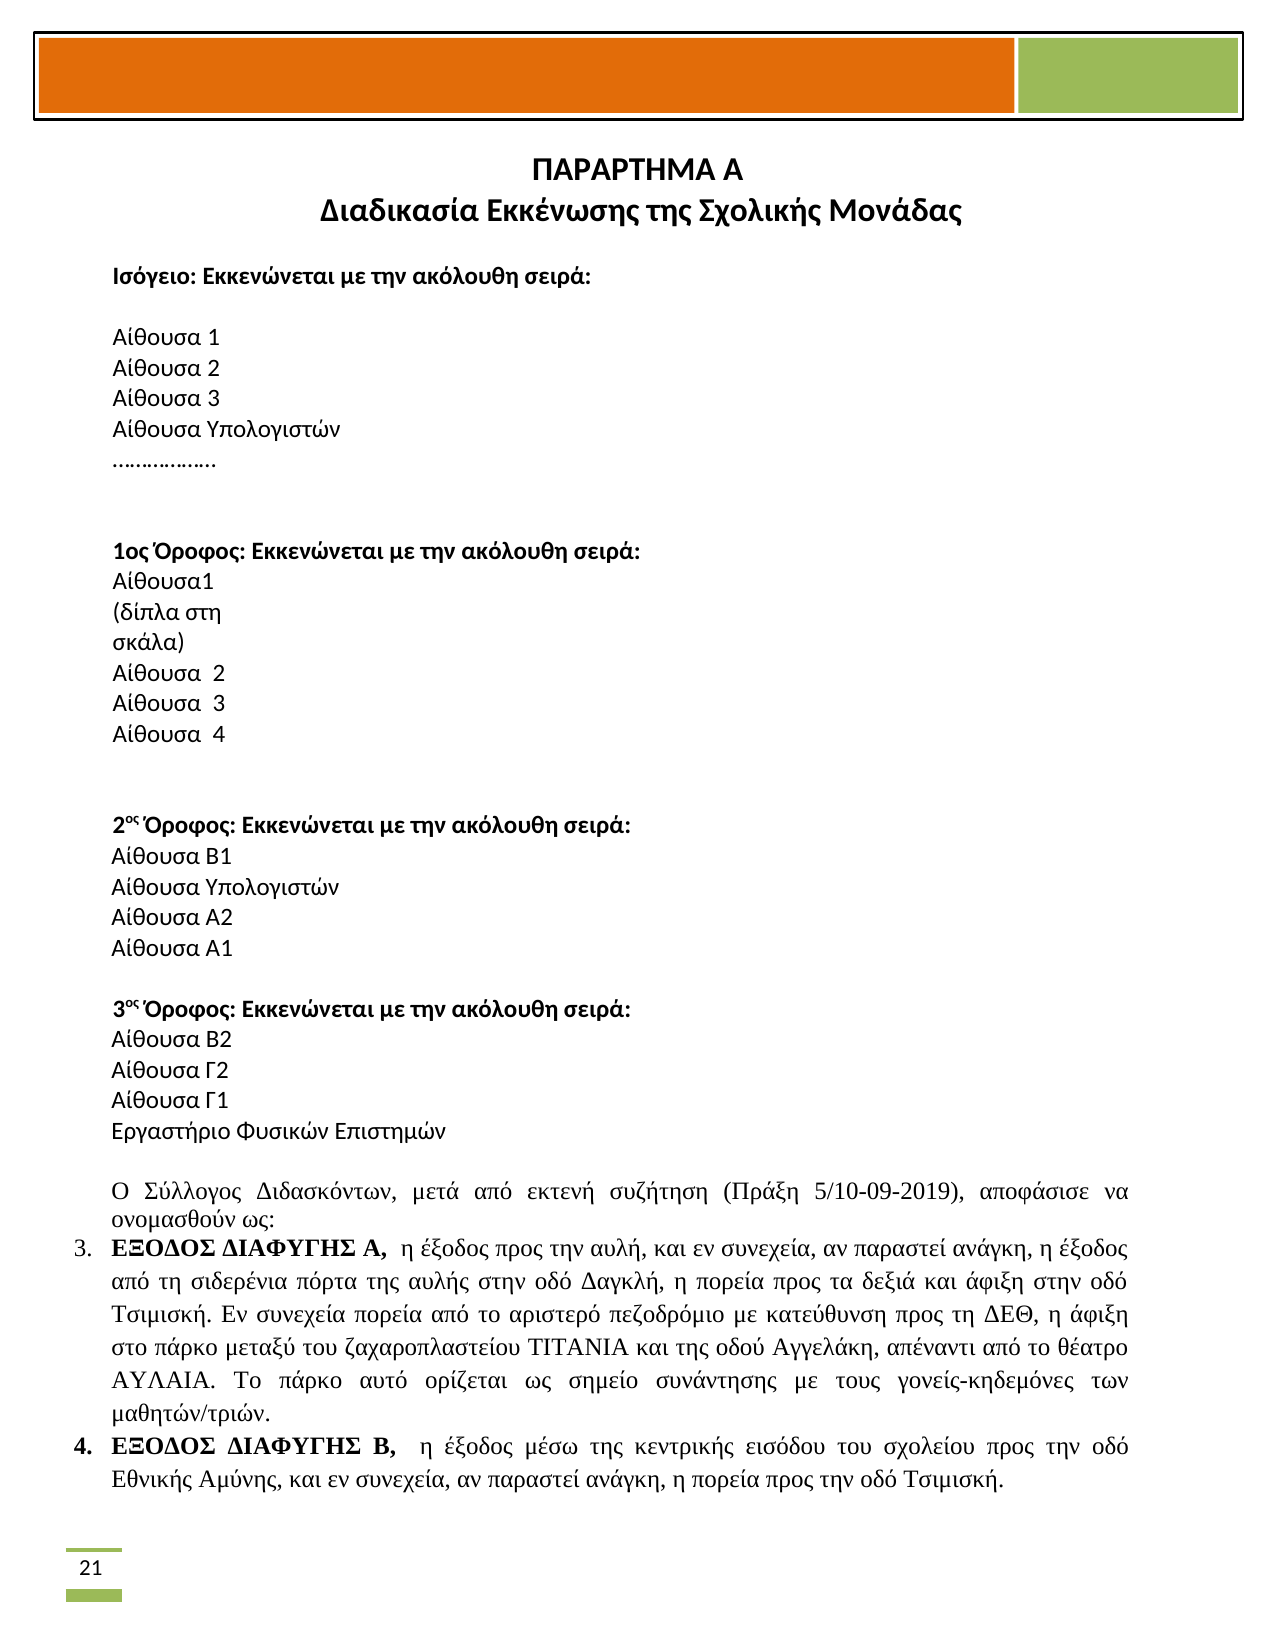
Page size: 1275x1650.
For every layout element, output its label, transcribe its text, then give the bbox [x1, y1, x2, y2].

text Αίθουσα 3 [112, 687, 237, 718]
text Αίθουσα 1 [112, 321, 1256, 352]
text Αίθουσα Υπολογιστών [112, 413, 1256, 443]
subtitle 1ος Όροφος: Εκκενώνεται με την ακόλουθη σειρά: [112, 535, 1256, 565]
list ΕΞΟΔΟΣ ΔΙΑΦΥΓΗΣ Β, η έξοδος μέσω της κεντρικής εισόδου του σχολείου προς την οδό Εθνικής Αμύνης, και εν συνεχεία, αν παραστεί ανάγκη, η πορεία προς την οδό Τσιμισκή. [74, 1431, 1130, 1493]
text Αίθουσα Β1 [111, 840, 1256, 871]
text (δίπλα στη σκάλα) [112, 596, 237, 657]
subtitle 2ος Όροφος: Εκκενώνεται με την ακόλουθη σειρά: [112, 810, 1256, 840]
text Αίθουσα Β2 [111, 1023, 479, 1054]
text Ο Σύλλογος Διδασκόντων, μετά από εκτενή συζήτηση (Πράξη 5/10-09-2019), αποφάσισε να ονομασθούν ως: [111, 1176, 1130, 1233]
text Αίθουσα Α2 [111, 901, 1256, 932]
list ΕΞΟΔΟΣ ΔΙΑΦΥΓΗΣ Α, η έξοδος προς την αυλή, και εν συνεχεία, αν παραστεί ανάγκη, η έξοδος από τη σιδερένια πόρτα της αυλής στην οδό Δαγκλή, η πορεία προς τα δεξιά και άφιξη στην οδό Τσιμισκή. Εν συνεχεία πορεία από το αριστερό πεζοδρόμιο με κατεύθυνση προς τη ΔΕΘ, η άφιξη στο πάρκο μεταξύ του ζαχαροπλαστείου ΤΙΤΑΝΙΑ και της οδού Αγγελάκη, απέναντι από το θέατρο ΑΥΛΑΙΑ. Το πάρκο αυτό ορίζεται ως σημείο συνάντησης με τους γονείς-κηδεμόνες των μαθητών/τριών. [74, 1233, 1130, 1427]
text Αίθουσα Γ2 [111, 1054, 479, 1084]
text Αίθουσα 4 [112, 718, 237, 749]
text Αίθουσα Α1 [111, 932, 1256, 962]
text ……………… [112, 443, 1256, 474]
text Αίθουσα Γ1 [111, 1084, 479, 1115]
subtitle ΠΑΡΑΡΤΗΜΑ Α [63, 148, 1212, 189]
text Αίθουσα Υπολογιστών [111, 871, 1256, 901]
text Αίθουσα 2 [112, 657, 237, 687]
subtitle Ισόγειο: Εκκενώνεται με την ακόλουθη σειρά: [112, 260, 1256, 291]
subtitle 3ος Όροφος: Εκκενώνεται με την ακόλουθη σειρά: [112, 993, 1256, 1023]
text Αίθουσα1 [112, 565, 237, 596]
text Αίθουσα 3 [112, 382, 1256, 413]
text Εργαστήριο Φυσικών Επιστημών [111, 1115, 582, 1145]
text Διαδικασία Εκκένωσης της Σχολικής Μονάδας [63, 189, 1219, 229]
text Αίθουσα 2 [112, 352, 1256, 382]
